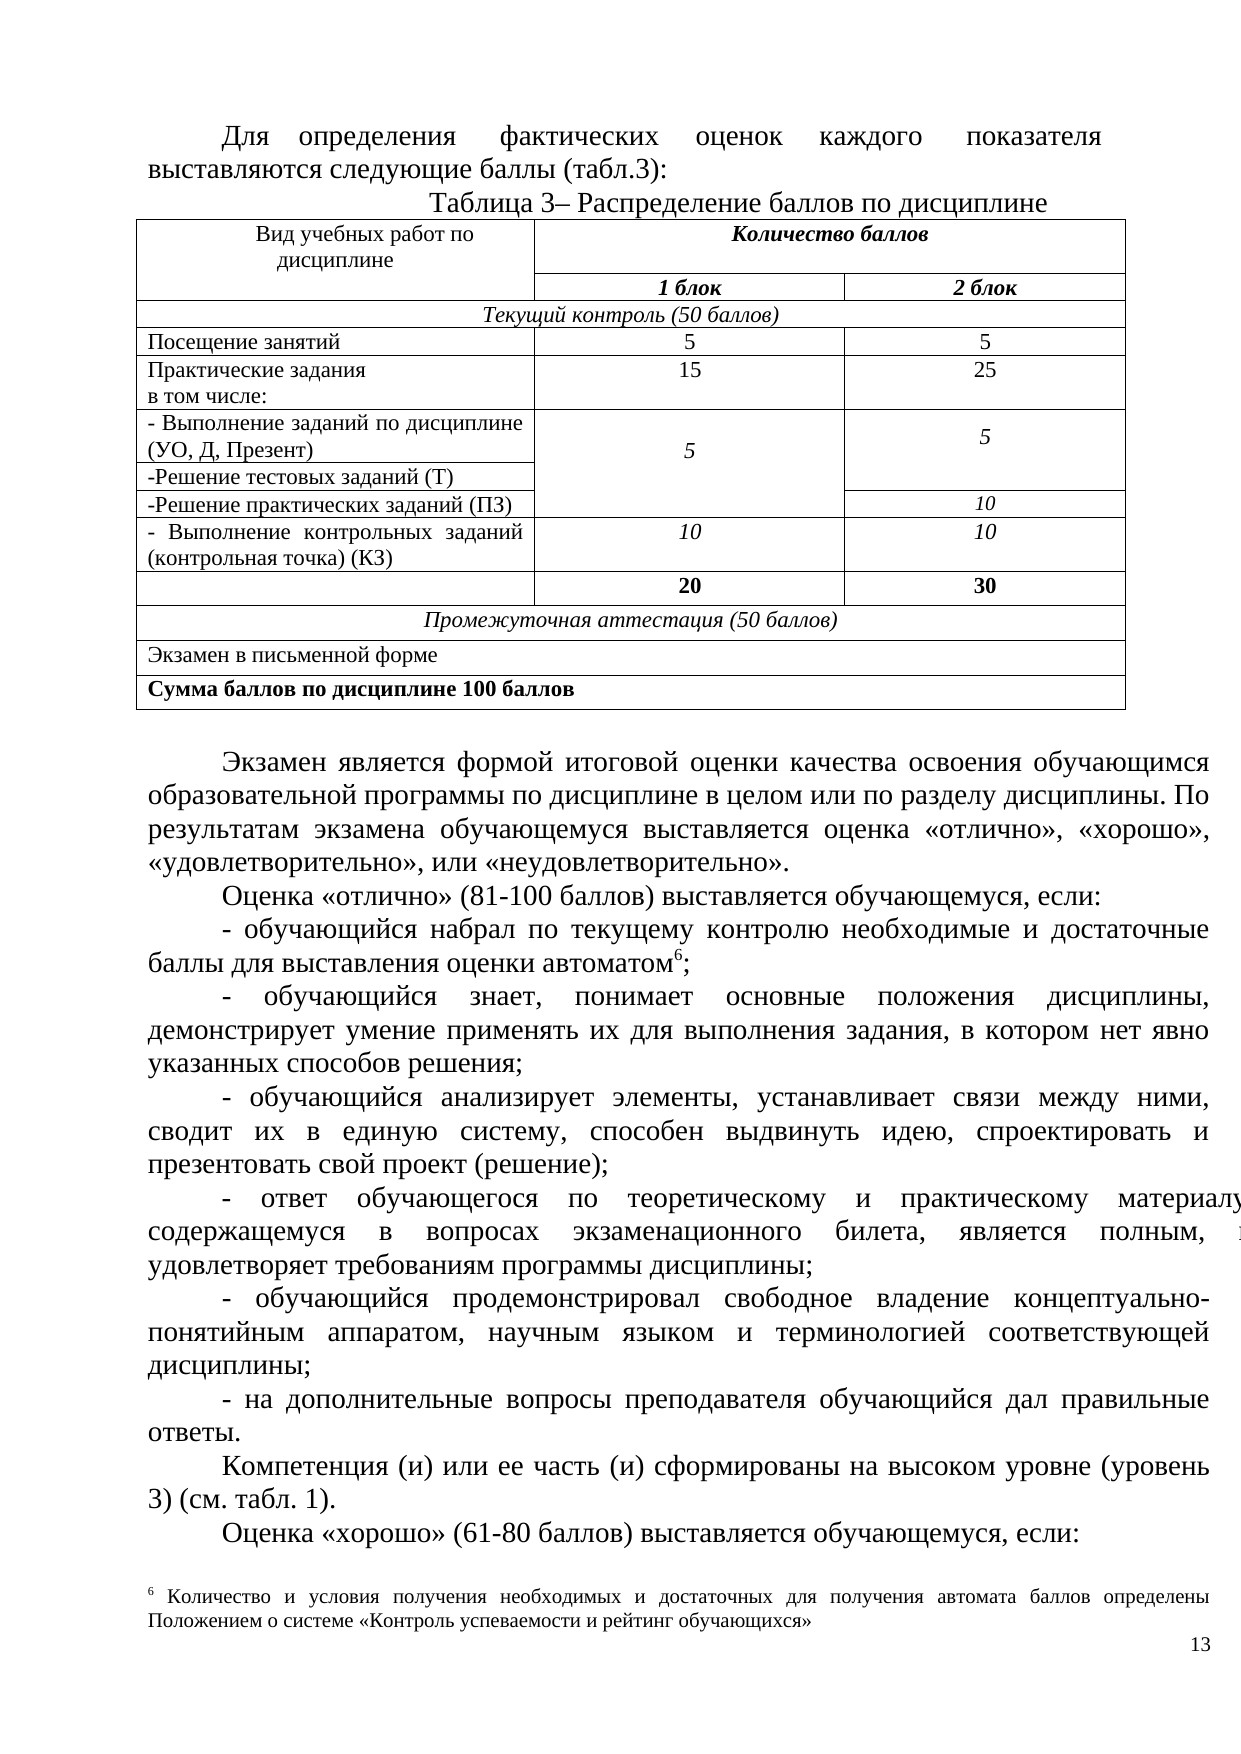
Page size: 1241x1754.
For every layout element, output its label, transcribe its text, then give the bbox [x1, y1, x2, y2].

table_cell [137, 572, 534, 605]
table_cell 15 [535, 356, 844, 408]
table_cell 25 [845, 356, 1125, 408]
table_cell Практические задания в том числе: [137, 356, 534, 408]
table_cell -Решение тестовых заданий (Т) [137, 463, 534, 489]
table_header Количество баллов [535, 220, 1125, 272]
table_cell 2 блок [845, 274, 1125, 300]
text - обучающийся набрал по текущему контролю необходимые и достаточные баллы для выставления оценки автоматом; [148, 911, 1211, 978]
table_cell Промежуточная аттестация (50 баллов) [137, 606, 1125, 640]
text - обучающийся знает, понимает основные положения дисциплины, демонстрирует умение применять их для выполнения задания, в котором нет явно указанных способов решения; [148, 978, 1211, 1079]
table_cell Сумма баллов по дисциплине 100 баллов [137, 676, 1125, 709]
table_cell 1 блок [535, 274, 844, 300]
table_header Вид учебных работ по дисциплине [137, 220, 534, 300]
table_cell -Решение практических заданий (ПЗ) [137, 491, 534, 517]
text Для определения фактических оценок каждого показателя [148, 118, 1240, 152]
table_cell 20 [535, 572, 844, 605]
table_cell Экзамен в письменной форме [137, 641, 1125, 674]
table_cell 5 [535, 328, 844, 355]
table_cell 10 [845, 518, 1125, 571]
text - ответ обучающегося по теоретическому и практическому материалу, содержащемуся в вопросах экзаменационного билета, является полным, и удовлетворяет требованиям программы дисциплины; [148, 1180, 1240, 1280]
table_cell Текущий контроль (50 баллов) [137, 301, 1125, 327]
text - обучающийся продемонстрировал свободное владение концептуально-понятийным аппаратом, научным языком и терминологией соответствующей дисциплины; [148, 1280, 1211, 1381]
text Оценка «отлично» (81-100 баллов) выставляется обучающемуся, если: [148, 878, 1211, 911]
table_cell 5 [535, 410, 844, 517]
table_cell 10 [845, 491, 1125, 517]
table_cell 5 [845, 410, 1125, 489]
table_cell - Выполнение контрольных заданий (контрольная точка) (КЗ) [137, 518, 534, 571]
text Таблица 3– Распределение баллов по дисциплине [148, 185, 1240, 219]
text выставляются следующие баллы (табл.3): [148, 152, 1240, 185]
text - обучающийся анализирует элементы, устанавливает связи между ними, сводит их в единую систему, способен выдвинуть идею, спроектировать и презентовать свой проект (решение); [148, 1079, 1211, 1180]
table_cell 5 [845, 328, 1125, 355]
table_cell 30 [845, 572, 1125, 605]
table_cell - Выполнение заданий по дисциплине (УО, Д, Презент) [137, 410, 534, 462]
table_cell Посещение занятий [137, 328, 534, 355]
text Компетенция (и) или ее часть (и) сформированы на высоком уровне (уровень 3) (см. табл. 1). [148, 1448, 1211, 1515]
text Экзамен является формой итоговой оценки качества освоения обучающимся образовательной программы по дисциплине в целом или по разделу дисциплины. По результатам экзамена обучающемуся выставляется оценка «отлично», «хорошо», «удовлетворительно», или «неудовлетворительно». [148, 744, 1211, 878]
table_cell 10 [535, 518, 844, 571]
text - на дополнительные вопросы преподавателя обучающийся дал правильные ответы. [148, 1381, 1211, 1448]
text Оценка «хорошо» (61-80 баллов) выставляется обучающемуся, если: [148, 1515, 1211, 1549]
